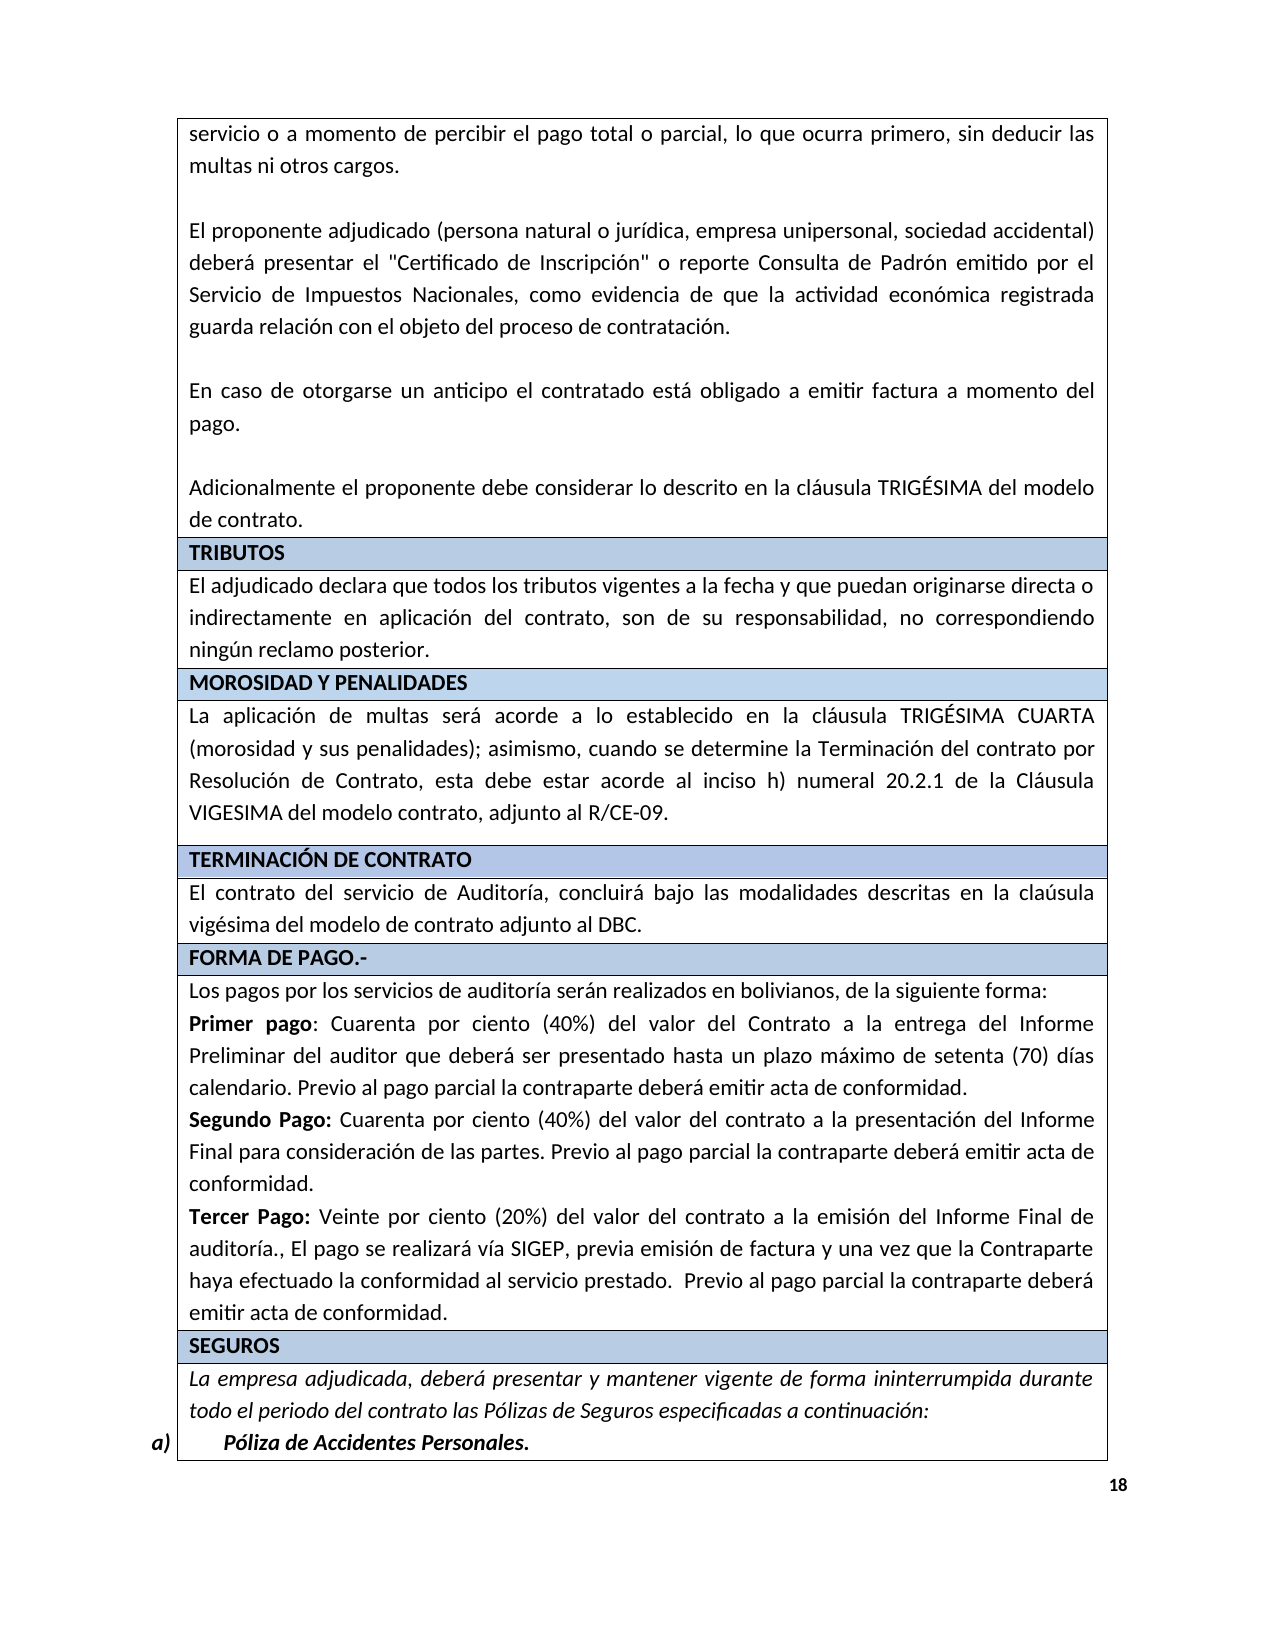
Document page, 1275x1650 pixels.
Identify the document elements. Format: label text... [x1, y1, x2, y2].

table_cell La aplicación de multas será acorde a lo establecido en la cláusula TRIGÉSIMA CUARTA (morosidad y sus penalidades); asimismo, cuando se determine la Terminación del contrato por Resolución de Contrato, esta debe estar acorde al inciso h) numeral 20.2.1 de la Cláusula VIGESIMA del modelo contrato, adjunto al R/CE-09. [178, 701, 1107, 844]
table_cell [178, 119, 1107, 537]
table_cell FORMA DE PAGO.- [178, 944, 1107, 975]
table_cell El contrato del servicio de Auditoría, concluirá bajo las modalidades descritas en la claúsula vigésima del modelo de contrato adjunto al DBC. [178, 879, 1107, 942]
table_cell TERMINACIÓN DE CONTRATO [178, 846, 1107, 877]
table_cell El adjudicado declara que todos los tributos vigentes a la fecha y que puedan originarse directa o indirectamente en aplicación del contrato, son de su responsabilidad, no correspondiendo ningún reclamo posterior. [178, 571, 1107, 667]
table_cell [178, 1364, 1107, 1460]
table_cell Los pagos por los servicios de auditoría serán realizados en bolivianos, de la siguiente forma: Primer pago: Cuarenta por ciento (40%) del valor del Contrato a la entrega del Informe Preliminar del auditor que deberá ser presentado hasta un plazo máximo de setenta (70) días calendario. Previo al pago parcial la contraparte deberá emitir acta de conformidad. Segundo Pago: Cuarenta por ciento (40%) del valor del contrato a la presentación del Informe Final para consideración de las partes. Previo al pago parcial la contraparte deberá emitir acta de conformidad. Tercer Pago: Veinte por ciento (20%) del valor del contrato a la emisión del Informe Final de auditoría., El pago se realizará vía SIGEP, previa emisión de factura y una vez que la Contraparte haya efectuado la conformidad al servicio prestado. Previo al pago parcial la contraparte deberá emitir acta de conformidad. [178, 976, 1107, 1330]
table_cell MOROSIDAD Y PENALIDADES [178, 669, 1107, 700]
table_cell TRIBUTOS [178, 538, 1107, 570]
table_cell SEGUROS [178, 1331, 1107, 1363]
